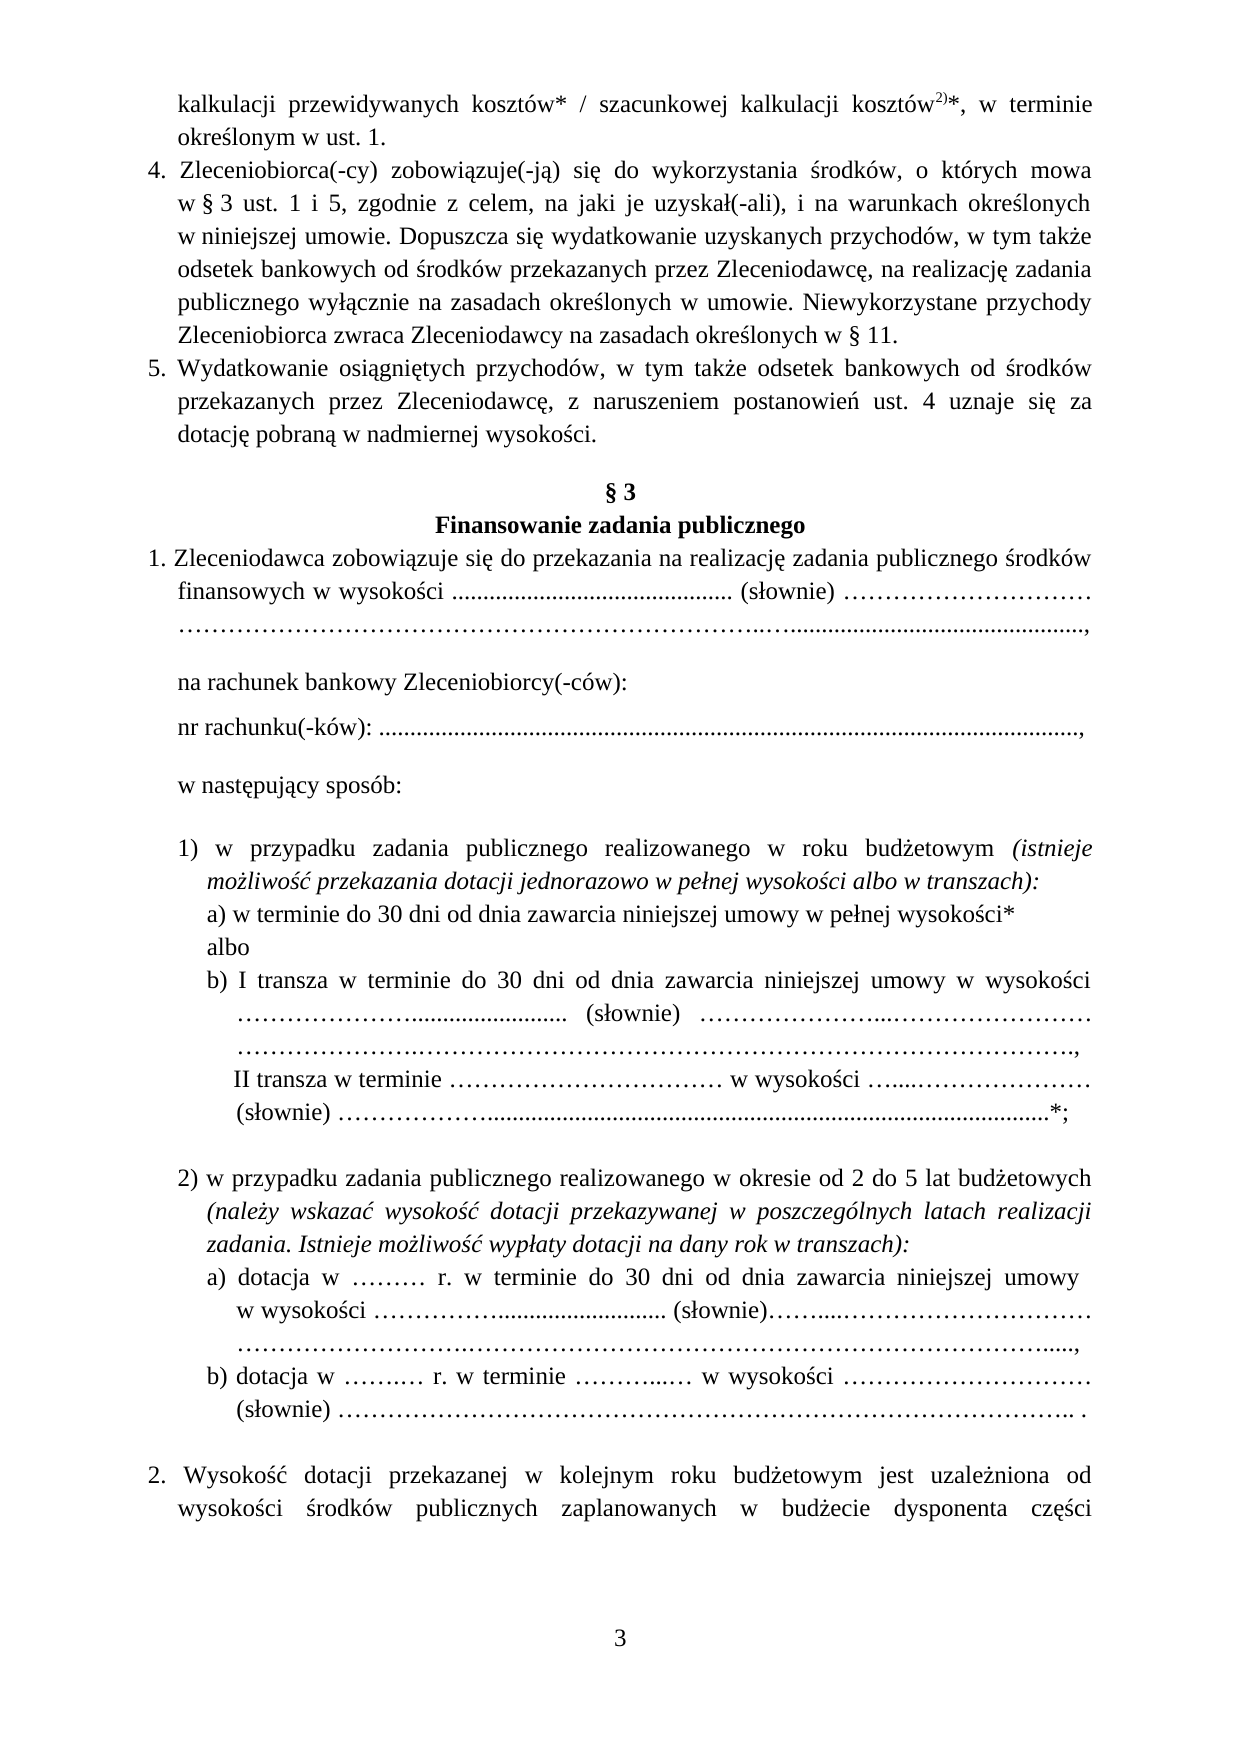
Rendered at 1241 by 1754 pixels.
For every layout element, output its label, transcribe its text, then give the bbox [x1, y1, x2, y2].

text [148, 1460, 1093, 1522]
text a) w terminie do 30 dni od dnia zawarcia niniejszej umowy w pełnej wysokości* [207, 899, 1093, 927]
text a) dotacja w ……… r. w terminie do 30 dni od dnia zawarcia niniejszej umowy w wysokości ……………........................... (słownie)……....………………………… ……………………….……………………………………………………………....., [207, 1262, 1093, 1357]
text b) dotacja w …….… r. w terminie ………...… w wysokości ………………………… (słownie) …………………………………………………………………………….. . [207, 1361, 1093, 1423]
text nr rachunku(-ków): ................................................................................................................, [177, 712, 1093, 741]
text 2) w przypadku zadania publicznego realizowanego w okresie od 2 do 5 lat budżetowych (należy wskazać wysokość dotacji przekazywanej w poszczególnych latach realizacji zadania. Istnieje możliwość wypłaty dotacji na dany rok w transzach): [177, 1163, 1093, 1258]
text na rachunek bankowy Zleceniobiorcy(-ców): [177, 667, 1093, 696]
text w następujący sposób: [177, 771, 1093, 799]
text II transza w terminie …………………………… w wysokości …....………………… (słownie) ………………..........................................................................................*; [207, 1064, 1093, 1126]
text § 3 [148, 477, 1093, 506]
text b) I transza w terminie do 30 dni od dnia zawarcia niniejszej umowy w wysokości …………………......................... (słownie) …………………...…………………… ………………….……………………………………………………………………., [207, 965, 1093, 1059]
text 1. Zleceniodawca zobowiązuje się do przekazania na realizację zadania publicznego środków finansowych w wysokości ............................................. (słownie) ………………………… ……………………………………………………………..…..............................................., [148, 543, 1093, 638]
text 4. Zleceniobiorca(-cy) zobowiązuje(-ją) się do wykorzystania środków, o których mowa w § 3 ust. 1 i 5, zgodnie z celem, na jaki je uzyskał(-ali), i na warunkach określonych w niniejszej umowie. Dopuszcza się wydatkowanie uzyskanych przychodów, w tym także odsetek bankowych od środków przekazanych przez Zleceniodawcę, na realizację zadania publicznego wyłącznie na zasadach określonych w umowie. Niewykorzystane przychody Zleceniobiorca zwraca Zleceniodawcy na zasadach określonych w § 11. [148, 155, 1093, 348]
text 5. Wydatkowanie osiągniętych przychodów, w tym także odsetek bankowych od środków przekazanych przez Zleceniodawcę, z naruszeniem postanowień ust. 4 uznaje się za dotację pobraną w nadmiernej wysokości. [148, 353, 1093, 448]
text albo [207, 932, 1093, 961]
text Finansowanie zadania publicznego [148, 510, 1093, 539]
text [148, 89, 1093, 150]
text 1) w przypadku zadania publicznego realizowanego w roku budżetowym (istnieje możliwość przekazania dotacji jednorazowo w pełnej wysokości albo w transzach): [177, 833, 1093, 894]
